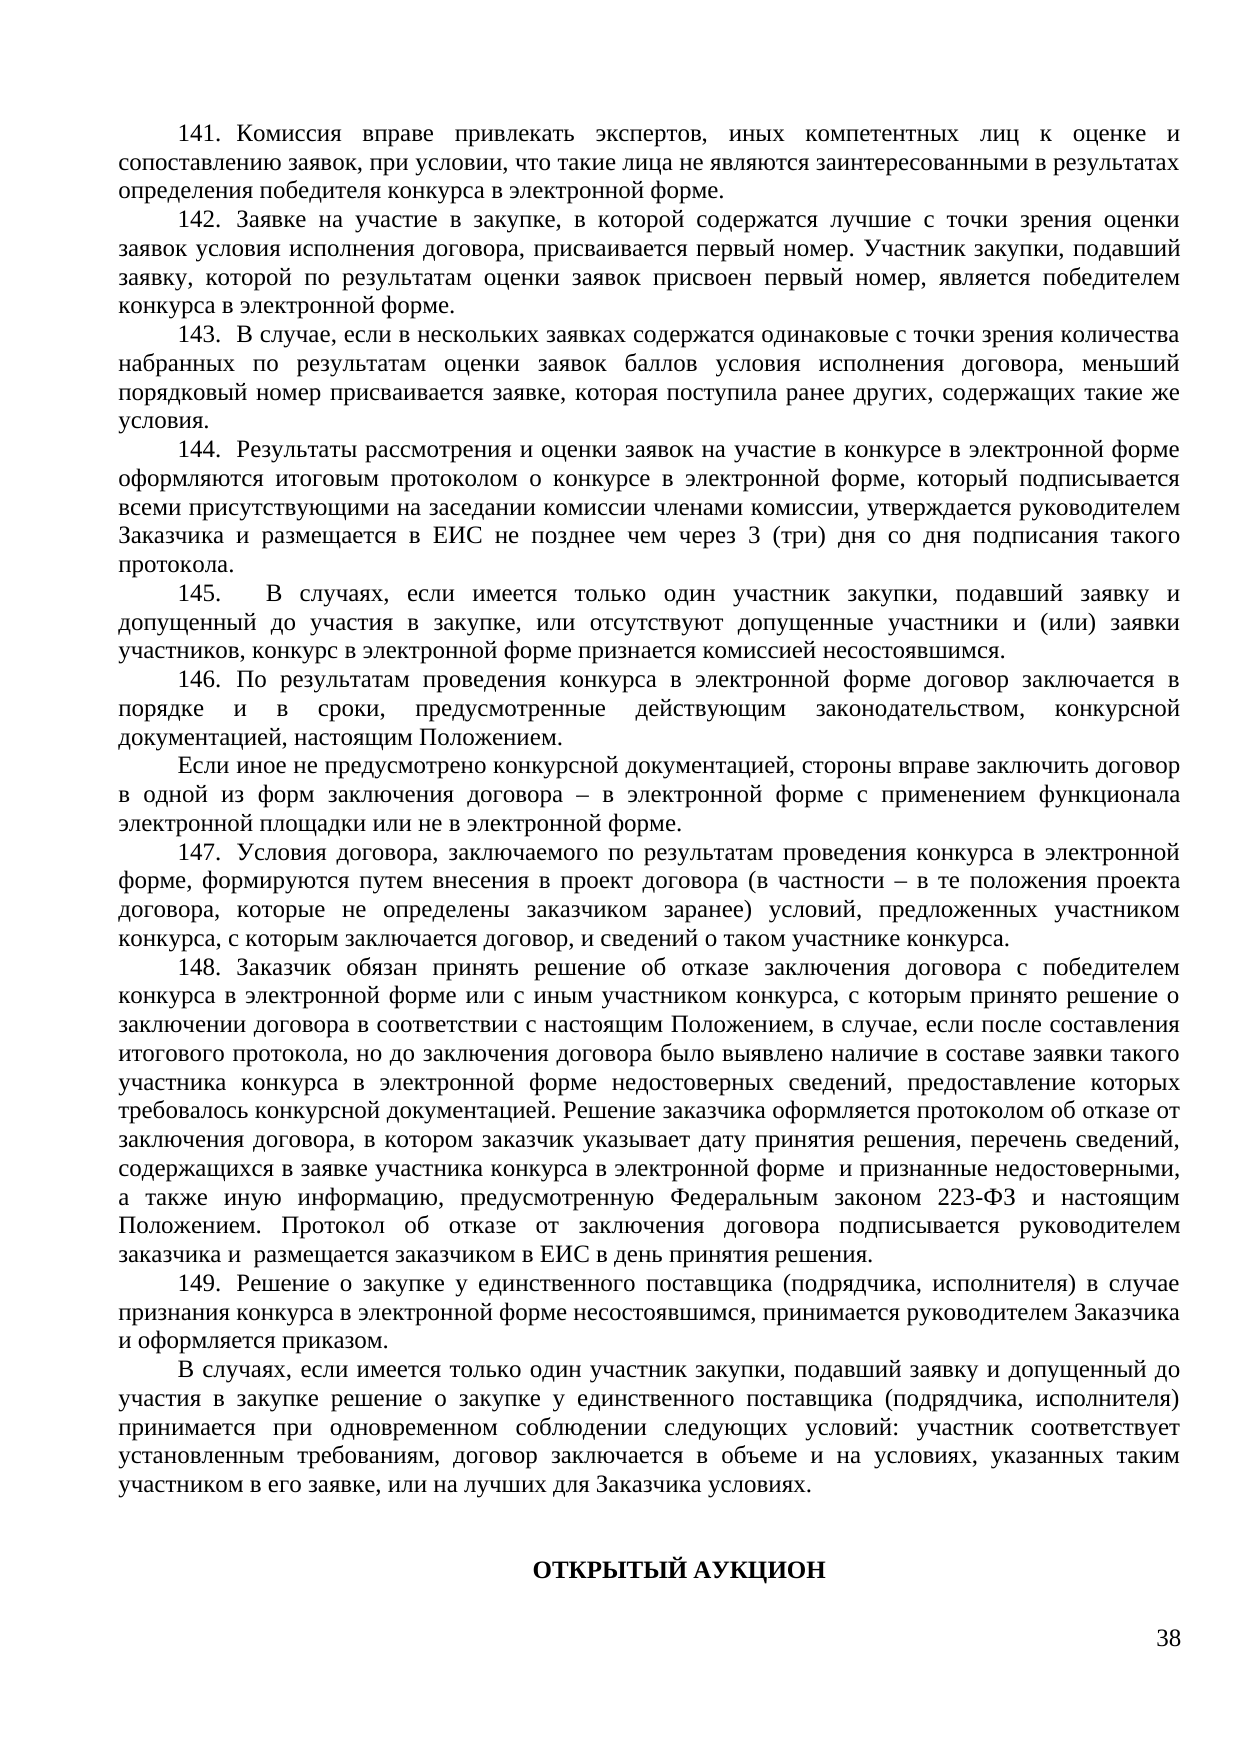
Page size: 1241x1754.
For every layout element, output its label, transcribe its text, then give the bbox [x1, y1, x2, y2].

list Комиссия вправе привлекать экспертов, иных компетентных лиц к оценке и сопоставлению заявок, при условии, что такие лица не являются заинтересованными в результатах определения победителя конкурса в электронной форме. [118, 118, 1181, 204]
list Заказчик обязан принять решение об отказе заключения договора с победителем конкурса в электронной форме или с иным участником конкурса, с которым принято решение о заключении договора в соответствии с настоящим Положением, в случае, если после составления итогового протокола, но до заключения договора было выявлено наличие в составе заявки такого участника конкурса в электронной форме недостоверных сведений, предоставление которых требовалось конкурсной документацией. Решение заказчика оформляется протоколом об отказе от заключения договора, в котором заказчик указывает дату принятия решения, перечень сведений, содержащихся в заявке участника конкурса в электронной форме и признанные недостоверными, а также иную информацию, предусмотренную Федеральным законом 223-ФЗ и настоящим Положением. Протокол об отказе от заключения договора подписывается руководителем заказчика и размещается заказчиком в ЕИС в день принятия решения. [118, 952, 1181, 1268]
text В случаях, если имеется только один участник закупки, подавший заявку и допущенный до участия в закупке решение о закупке у единственного поставщика (подрядчика, исполнителя) принимается при одновременном соблюдении следующих условий: участник соответствует установленным требованиям, договор заключается в объеме и на условиях, указанных таким участником в его заявке, или на лучших для Заказчика условиях. [118, 1354, 1181, 1498]
list В случае, если в нескольких заявках содержатся одинаковые с точки зрения количества набранных по результатам оценки заявок баллов условия исполнения договора, меньший порядковый номер присваивается заявке, которая поступила ранее других, содержащих такие же условия. [118, 319, 1181, 434]
list Заявке на участие в закупке, в которой содержатся лучшие с точки зрения оценки заявок условия исполнения договора, присваивается первый номер. Участник закупки, подавший заявку, которой по результатам оценки заявок присвоен первый номер, является победителем конкурса в электронной форме. [118, 204, 1181, 319]
list Условия договора, заключаемого по результатам проведения конкурса в электронной форме, формируются путем внесения в проект договора (в частности – в те положения проекта договора, которые не определены заказчиком заранее) условий, предложенных участником конкурса, с которым заключается договор, и сведений о таком участнике конкурса. [118, 837, 1181, 952]
list В случаях, если имеется только один участник закупки, подавший заявку и допущенный до участия в закупке, или отсутствуют допущенные участники и (или) заявки участников, конкурс в электронной форме признается комиссией несостоявшимся. [118, 578, 1181, 664]
list Результаты рассмотрения и оценки заявок на участие в конкурсе в электронной форме оформляются итоговым протоколом о конкурсе в электронной форме, который подписывается всеми присутствующими на заседании комиссии членами комиссии, утверждается руководителем Заказчика и размещается в ЕИС не позднее чем через 3 (три) дня со дня подписания такого протокола. [118, 434, 1181, 578]
text Если иное не предусмотрено конкурсной документацией, стороны вправе заключить договор в одной из форм заключения договора – в электронной форме с применением функционала электронной площадки или не в электронной форме. [118, 751, 1181, 837]
list По результатам проведения конкурса в электронной форме договор заключается в порядке и в сроки, предусмотренные действующим законодательством, конкурсной документацией, настоящим Положением. [118, 664, 1181, 751]
text Открытый аукцион [118, 1556, 1181, 1584]
list Решение о закупке у единственного поставщика (подрядчика, исполнителя) в случае признания конкурса в электронной форме несостоявшимся, принимается руководителем Заказчика и оформляется приказом. [118, 1268, 1181, 1354]
